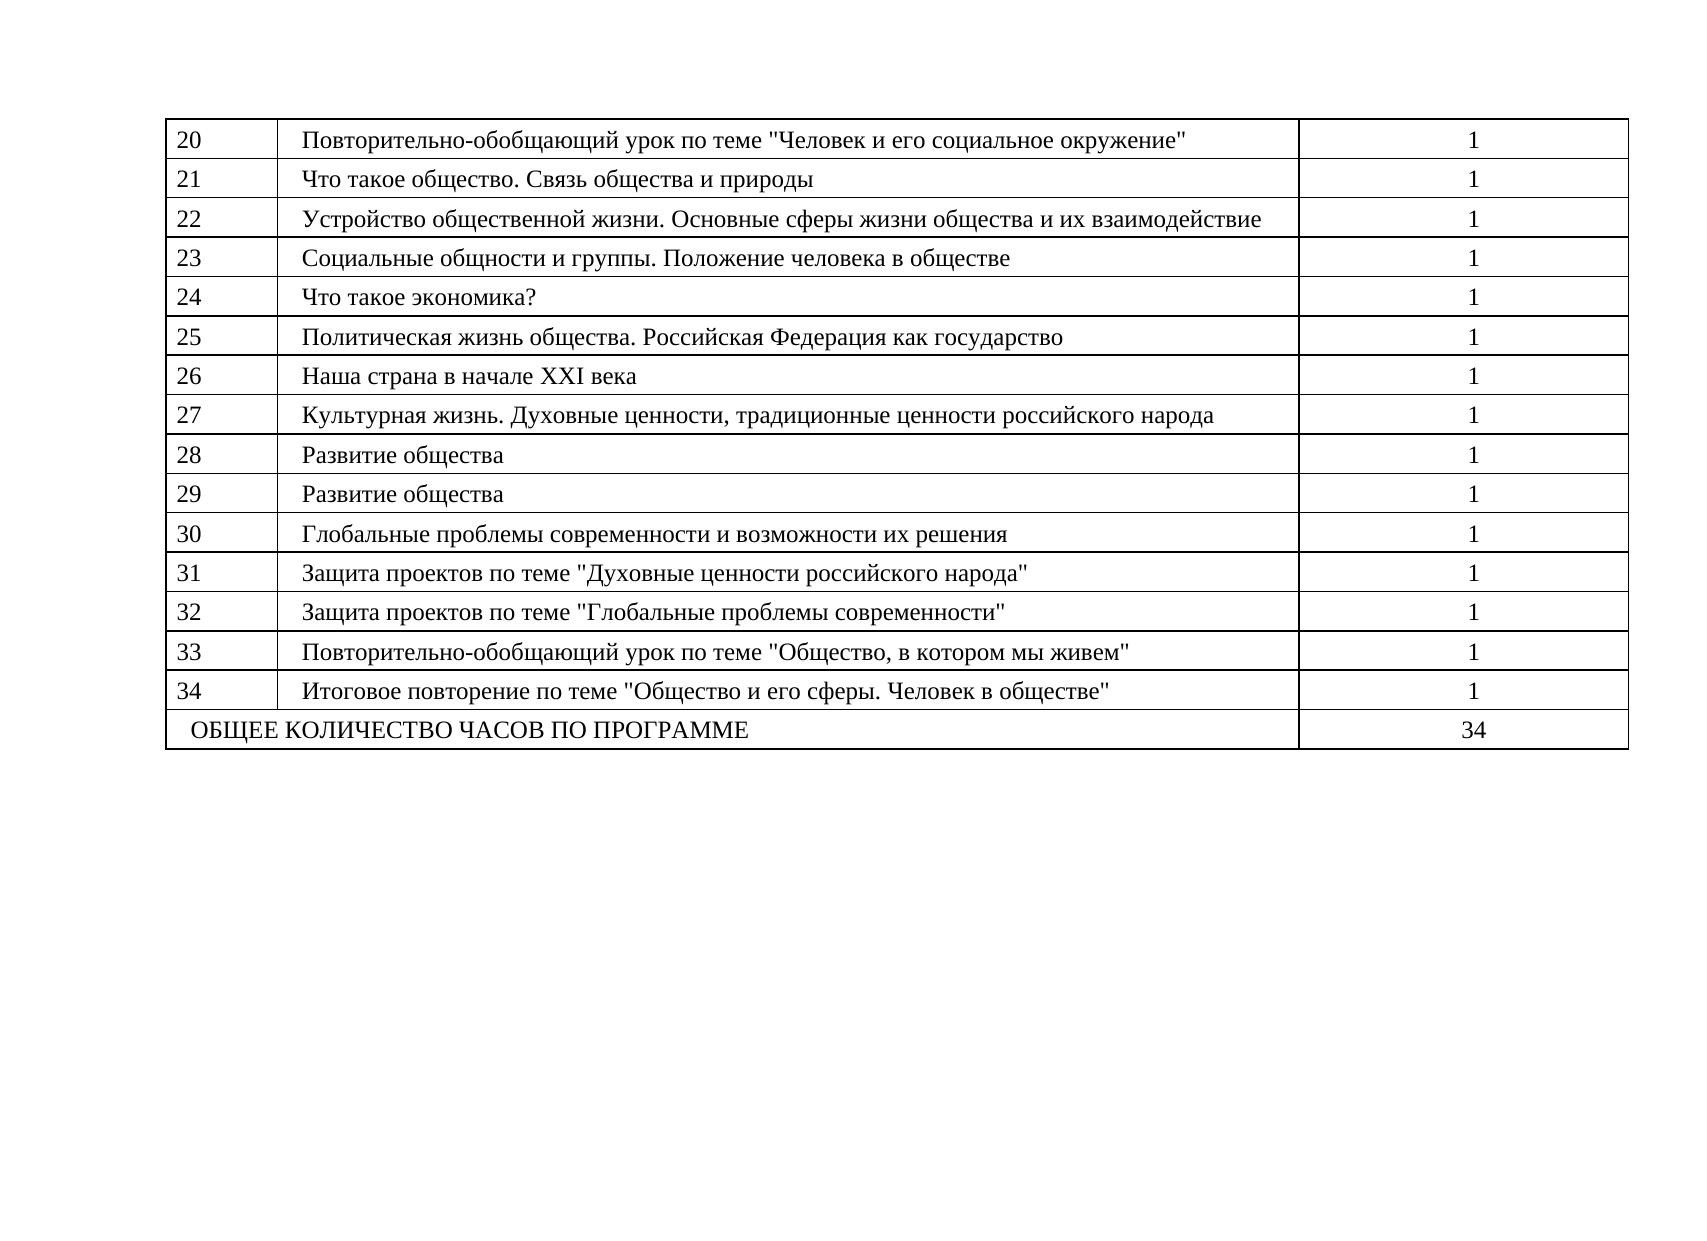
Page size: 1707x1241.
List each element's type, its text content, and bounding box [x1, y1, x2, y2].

table_cell Политическая жизнь общества. Российская Федерация как государство [278, 317, 1298, 354]
table_cell 1 [1300, 159, 1628, 197]
table_cell Устройство общественной жизни. Основные сферы жизни общества и их взаимодействие [278, 198, 1298, 236]
table_cell 1 [1300, 120, 1628, 157]
table_cell 29 [167, 474, 277, 512]
table_cell 27 [167, 395, 277, 433]
table_cell 1 [1300, 395, 1628, 433]
table_cell 21 [167, 159, 277, 197]
table_cell Развитие общества [278, 435, 1298, 472]
table_cell 34 [1300, 710, 1628, 748]
table_cell 26 [167, 356, 277, 394]
table_cell Развитие общества [278, 474, 1298, 512]
table_cell 34 [167, 671, 277, 709]
table_cell 25 [167, 317, 277, 354]
table_cell 1 [1300, 632, 1628, 669]
table_cell 1 [1300, 238, 1628, 276]
table_cell 20 [167, 120, 277, 157]
table_cell 1 [1300, 671, 1628, 709]
table_cell 32 [167, 592, 277, 630]
table_cell Защита проектов по теме "Глобальные проблемы современности" [278, 592, 1298, 630]
table_cell Повторительно-обобщающий урок по теме "Общество, в котором мы живем" [278, 632, 1298, 669]
table_cell Социальные общности и группы. Положение человека в обществе [278, 238, 1298, 276]
table_cell 1 [1300, 474, 1628, 512]
table_cell 1 [1300, 277, 1628, 315]
table_cell Итоговое повторение по теме "Общество и его сферы. Человек в обществе" [278, 671, 1298, 709]
table_cell 1 [1300, 356, 1628, 394]
table_cell 22 [167, 198, 277, 236]
table_cell ОБЩЕЕ КОЛИЧЕСТВО ЧАСОВ ПО ПРОГРАММЕ [167, 710, 1298, 748]
table_cell 1 [1300, 435, 1628, 472]
table_cell Что такое общество. Связь общества и природы [278, 159, 1298, 197]
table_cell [278, 120, 1298, 157]
table_cell 31 [167, 553, 277, 591]
table_cell 1 [1300, 513, 1628, 551]
table_cell 33 [167, 632, 277, 669]
table_cell 23 [167, 238, 277, 276]
table_cell Культурная жизнь. Духовные ценности, традиционные ценности российского народа [278, 395, 1298, 433]
table_cell 30 [167, 513, 277, 551]
table_cell Наша страна в начале XXI века [278, 356, 1298, 394]
table_cell 1 [1300, 553, 1628, 591]
table_cell Глобальные проблемы современности и возможности их решения [278, 513, 1298, 551]
table_cell 28 [167, 435, 277, 472]
table_cell 24 [167, 277, 277, 315]
table_cell Защита проектов по теме "Духовные ценности российского народа" [278, 553, 1298, 591]
table_cell Что такое экономика? [278, 277, 1298, 315]
table_cell 1 [1300, 198, 1628, 236]
table_cell 1 [1300, 592, 1628, 630]
table_cell 1 [1300, 317, 1628, 354]
